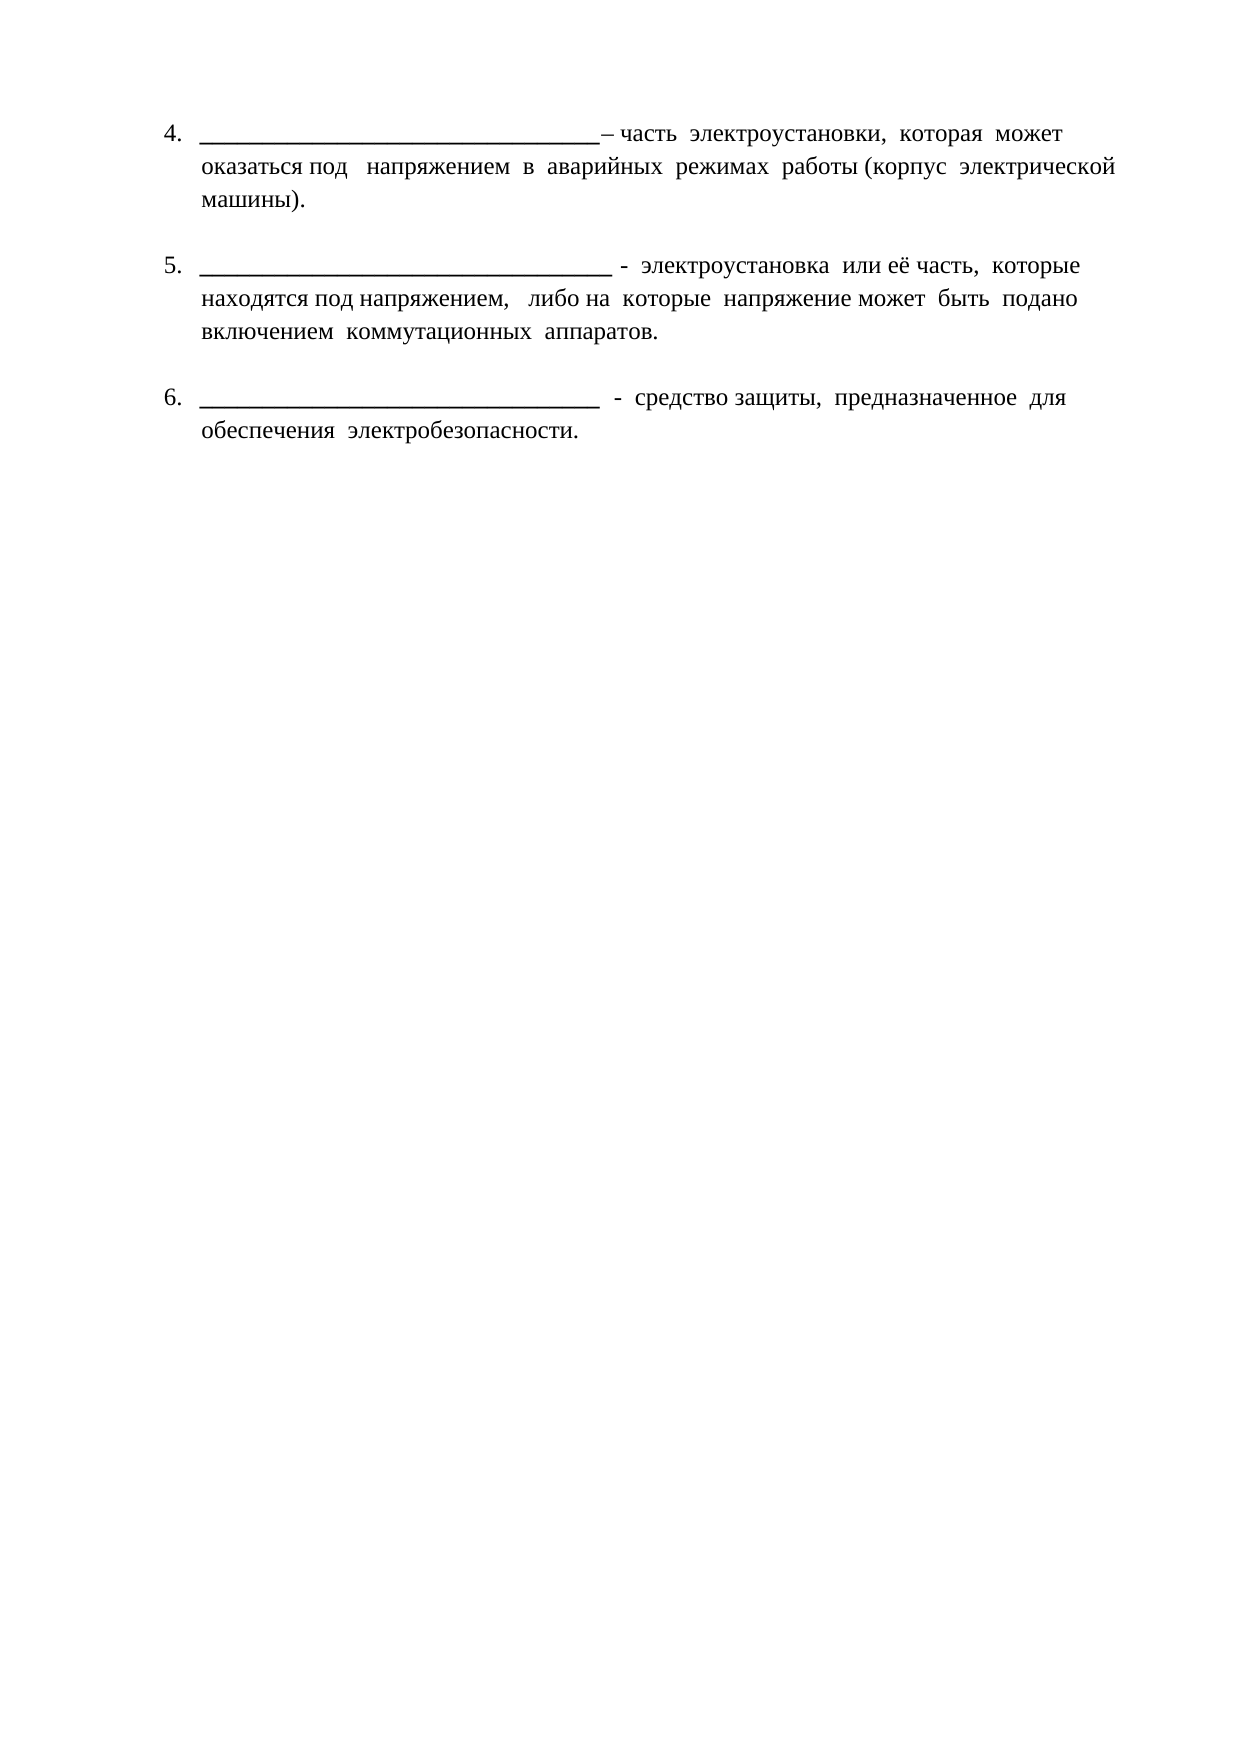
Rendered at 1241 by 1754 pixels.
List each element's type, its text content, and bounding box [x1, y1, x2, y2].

list ________________________________– часть электроустановки, которая может оказаться под напряжением в аварийных режимах работы (корпус электрической машины). [164, 118, 1152, 213]
list _________________________________ - электроустановка или её часть, которые находятся под напряжением, либо на которые напряжение может быть подано включением коммутационных аппаратов. [164, 250, 1152, 345]
list ________________________________ - средство защиты, предназначенное для обеспечения электробезопасности. [164, 382, 1152, 444]
